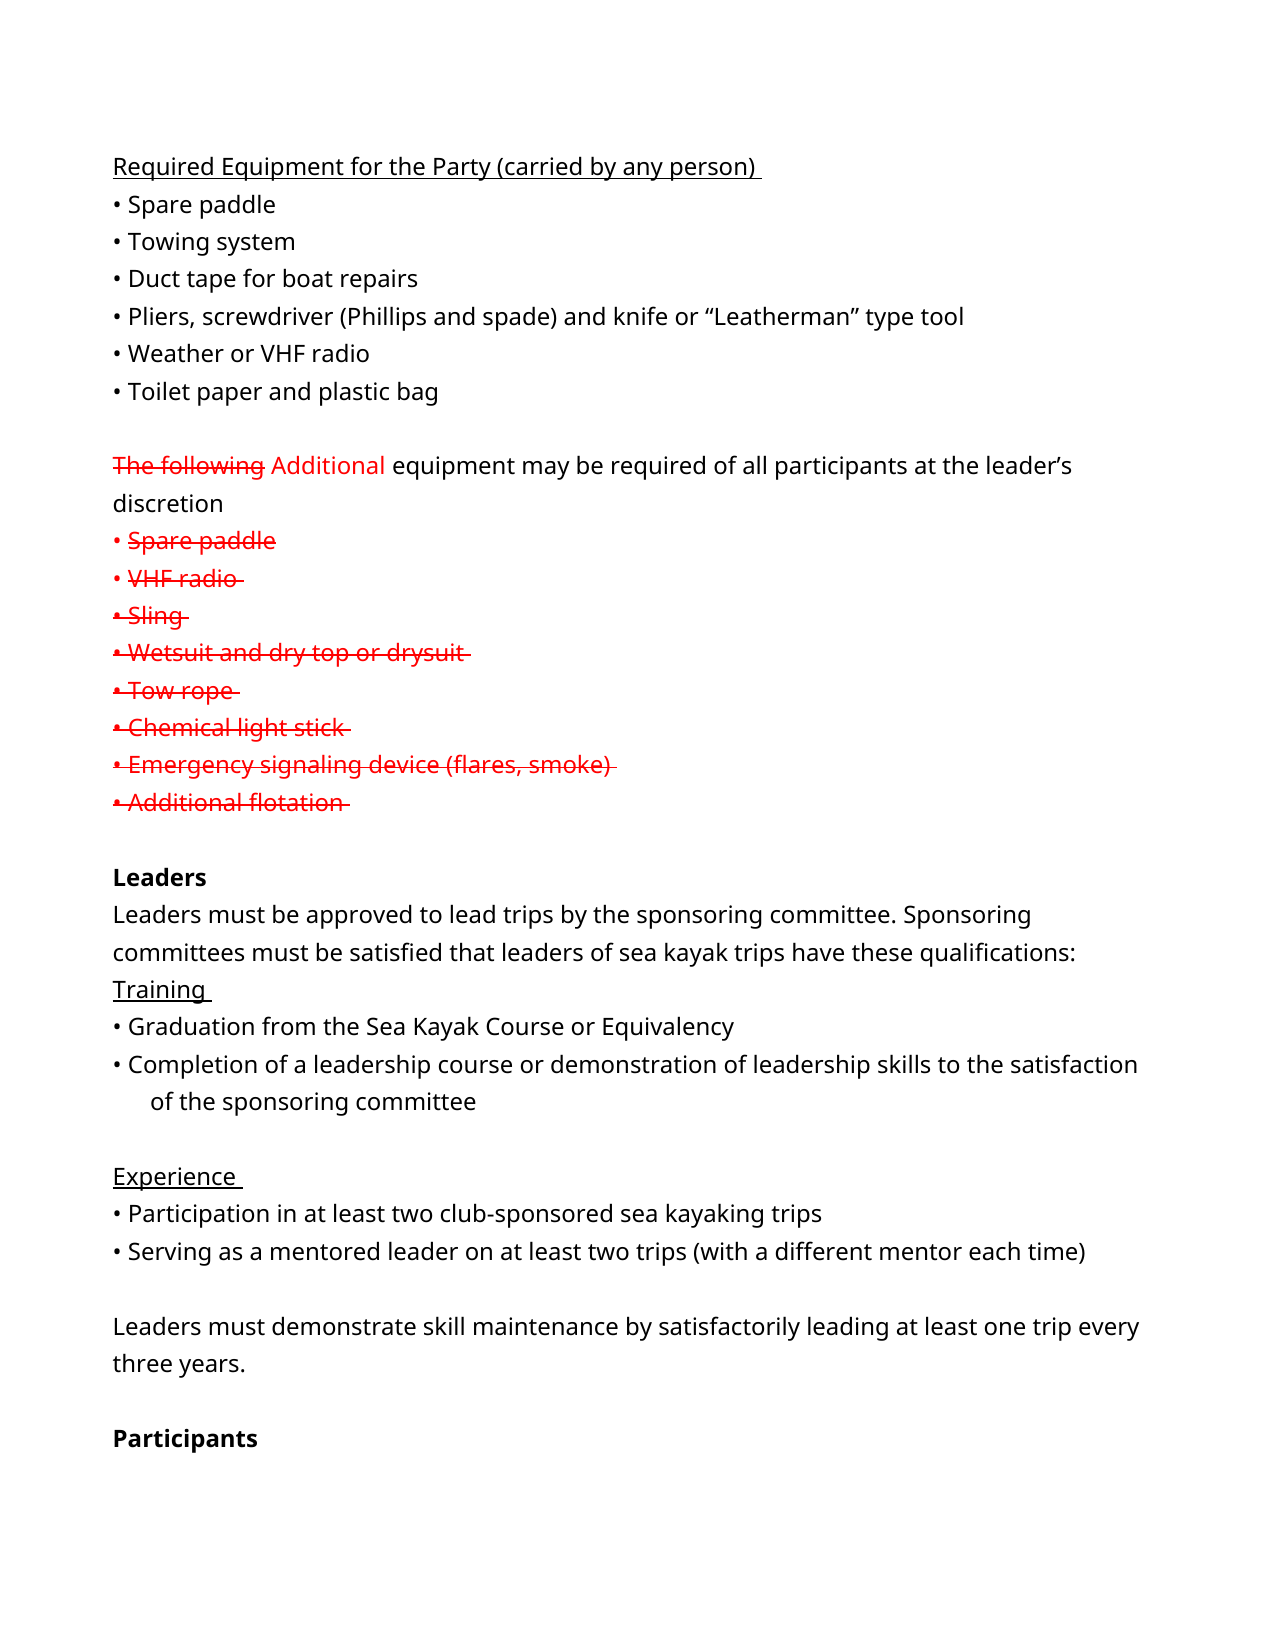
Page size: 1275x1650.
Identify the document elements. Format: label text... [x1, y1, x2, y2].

text • VHF radio [112, 561, 1162, 594]
text Participants [112, 1421, 1162, 1454]
text Required Equipment for the Party (carried by any person) [112, 150, 1162, 183]
text Leaders [112, 861, 1162, 893]
text • Serving as a mentored leader on at least two trips (with a different mentor each time) [112, 1234, 1162, 1267]
text • Graduation from the Sea Kayak Course or Equivalency [112, 1010, 1162, 1043]
text • Participation in at least two club-sponsored sea kayaking trips [112, 1197, 1162, 1230]
text • Sling [112, 599, 1162, 631]
text Experience [112, 1160, 1162, 1192]
text • Completion of a leadership course or demonstration of leadership skills to the satisfaction of the sponsoring committee [112, 1047, 1162, 1117]
text • Pliers, screwdriver (Phillips and spade) and knife or “Leatherman” type tool [112, 299, 1162, 332]
text • Toilet paper and plastic bag [112, 374, 1162, 407]
text • Spare paddle [112, 524, 1162, 557]
text • Chemical light stick [112, 711, 1162, 743]
text • Additional flotation [112, 786, 1162, 818]
text • Wetsuit and dry top or drysuit [112, 636, 1162, 669]
text The following Additional equipment may be required of all participants at the leader’s discretion [112, 449, 1162, 519]
text Leaders must demonstrate skill maintenance by satisfactorily leading at least one trip every three years. [112, 1309, 1162, 1379]
text • Weather or VHF radio [112, 337, 1162, 369]
text Training [112, 973, 1162, 1005]
text • Emergency signaling device (flares, smoke) [112, 748, 1162, 781]
text Leaders must be approved to lead trips by the sponsoring committee. Sponsoring committees must be satisfied that leaders of sea kayak trips have these qualifications: [112, 898, 1162, 968]
text • Spare paddle [112, 187, 1162, 220]
text • Towing system [112, 225, 1162, 257]
text • Tow rope [112, 673, 1162, 706]
text • Duct tape for boat repairs [112, 262, 1162, 295]
